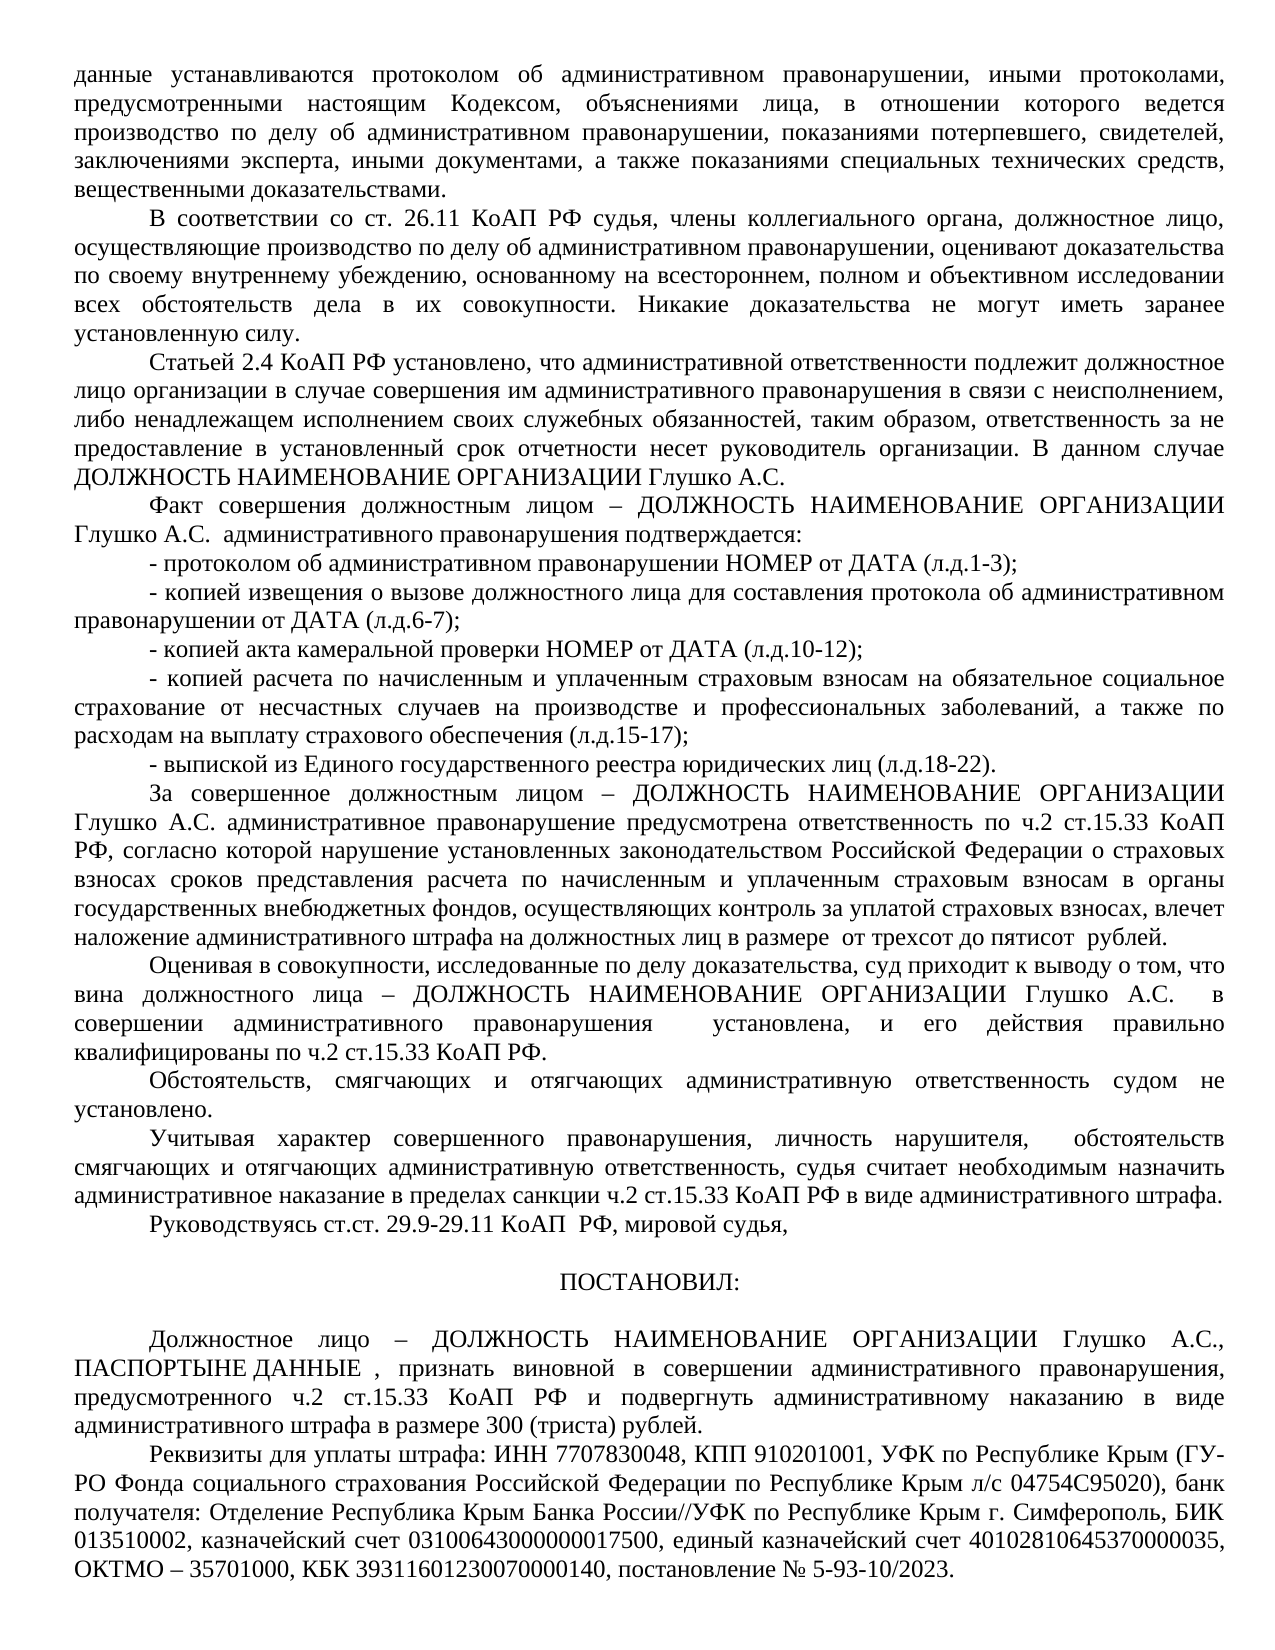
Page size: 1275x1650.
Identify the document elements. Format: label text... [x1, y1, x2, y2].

text Статьей 2.4 КоАП РФ установлено, что административной ответственности подлежит должностное лицо организации в случае совершения им административного правонарушения в связи с неисполнением, либо ненадлежащем исполнением своих служебных обязанностей, таким образом, ответственность за не предоставление в установленный срок отчетности несет руководитель организации. В данном случае ДОЛЖНОСТЬ НАИМЕНОВАНИЕ ОРГАНИЗАЦИИ Глушко А.С. [74, 347, 1226, 490]
text Реквизиты для уплаты штрафа: ИНН 7707830048, КПП 910201001, УФК по Республике Крым (ГУ-РО Фонда социального страхования Российской Федерации по Республике Крым л/с 04754С95020), банк получателя: Отделение Республика Крым Банка России//УФК по Республике Крым г. Симферополь, БИК 013510002, казначейский счет 03100643000000017500, единый казначейский счет 40102810645370000035, ОКТМО – 35701000, КБК 39311601230070000140, постановление № 5-93-10/2023. [74, 1439, 1226, 1583]
text - копией расчета по начисленным и уплаченным страховым взносам на обязательное социальное страхование от несчастных случаев на производстве и профессиональных заболеваний, а также по расходам на выплату страхового обеспечения (л.д.15-17); [74, 663, 1226, 749]
text Учитывая характер совершенного правонарушения, личность нарушителя, обстоятельств смягчающих и отягчающих административную ответственность, судья считает необходимым назначить административное наказание в пределах санкции ч.2 ст.15.33 КоАП РФ в виде административного штрафа. [74, 1123, 1226, 1209]
text Обстоятельств, смягчающих и отягчающих административную ответственность судом не установлено. [74, 1065, 1226, 1123]
text - выпиской из Единого государственного реестра юридических лиц (л.д.18-22). [74, 749, 1226, 778]
text ПОСТАНОВИЛ: [74, 1267, 1226, 1295]
text Факт совершения должностным лицом – ДОЛЖНОСТЬ НАИМЕНОВАНИЕ ОРГАНИЗАЦИИ Глушко А.С. административного правонарушения подтверждается: [74, 490, 1226, 548]
text - протоколом об административном правонарушении НОМЕР от ДАТА (л.д.1-3); [74, 548, 1226, 577]
text Оценивая в совокупности, исследованные по делу доказательства, суд приходит к выводу о том, что вина должностного лица – ДОЛЖНОСТЬ НАИМЕНОВАНИЕ ОРГАНИЗАЦИИ Глушко А.С. в совершении административного правонарушения установлена, и его действия правильно квалифицированы по ч.2 ст.15.33 КоАП РФ. [74, 950, 1226, 1065]
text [74, 59, 1226, 203]
text За совершенное должностным лицом – ДОЛЖНОСТЬ НАИМЕНОВАНИЕ ОРГАНИЗАЦИИ Глушко А.С. административное правонарушение предусмотрена ответственность по ч.2 ст.15.33 КоАП РФ, согласно которой нарушение установленных законодательством Российской Федерации о страховых взносах сроков представления расчета по начисленным и уплаченным страховым взносам в органы государственных внебюджетных фондов, осуществляющих контроль за уплатой страховых взносах, влечет наложение административного штрафа на должностных лиц в размере от трехсот до пятисот рублей. [74, 778, 1226, 950]
text Руководствуясь ст.ст. 29.9-29.11 КоАП РФ, мировой судья, [74, 1209, 1226, 1238]
text - копией извещения о вызове должностного лица для составления протокола об административном правонарушении от ДАТА (л.д.6-7); [74, 577, 1226, 634]
text - копией акта камеральной проверки НОМЕР от ДАТА (л.д.10-12); [74, 634, 1226, 663]
text Должностное лицо – ДОЛЖНОСТЬ НАИМЕНОВАНИЕ ОРГАНИЗАЦИИ Глушко А.С., ПАСПОРТЫНЕ ДАННЫЕ , признать виновной в совершении административного правонарушения, предусмотренного ч.2 ст.15.33 КоАП РФ и подвергнуть административному наказанию в виде административного штрафа в размере 300 (триста) рублей. [74, 1324, 1226, 1439]
text В соответствии со ст. 26.11 КоАП РФ судья, члены коллегиального органа, должностное лицо, осуществляющие производство по делу об административном правонарушении, оценивают доказательства по своему внутреннему убеждению, основанному на всестороннем, полном и объективном исследовании всех обстоятельств дела в их совокупности. Никакие доказательства не могут иметь заранее установленную силу. [74, 203, 1226, 347]
